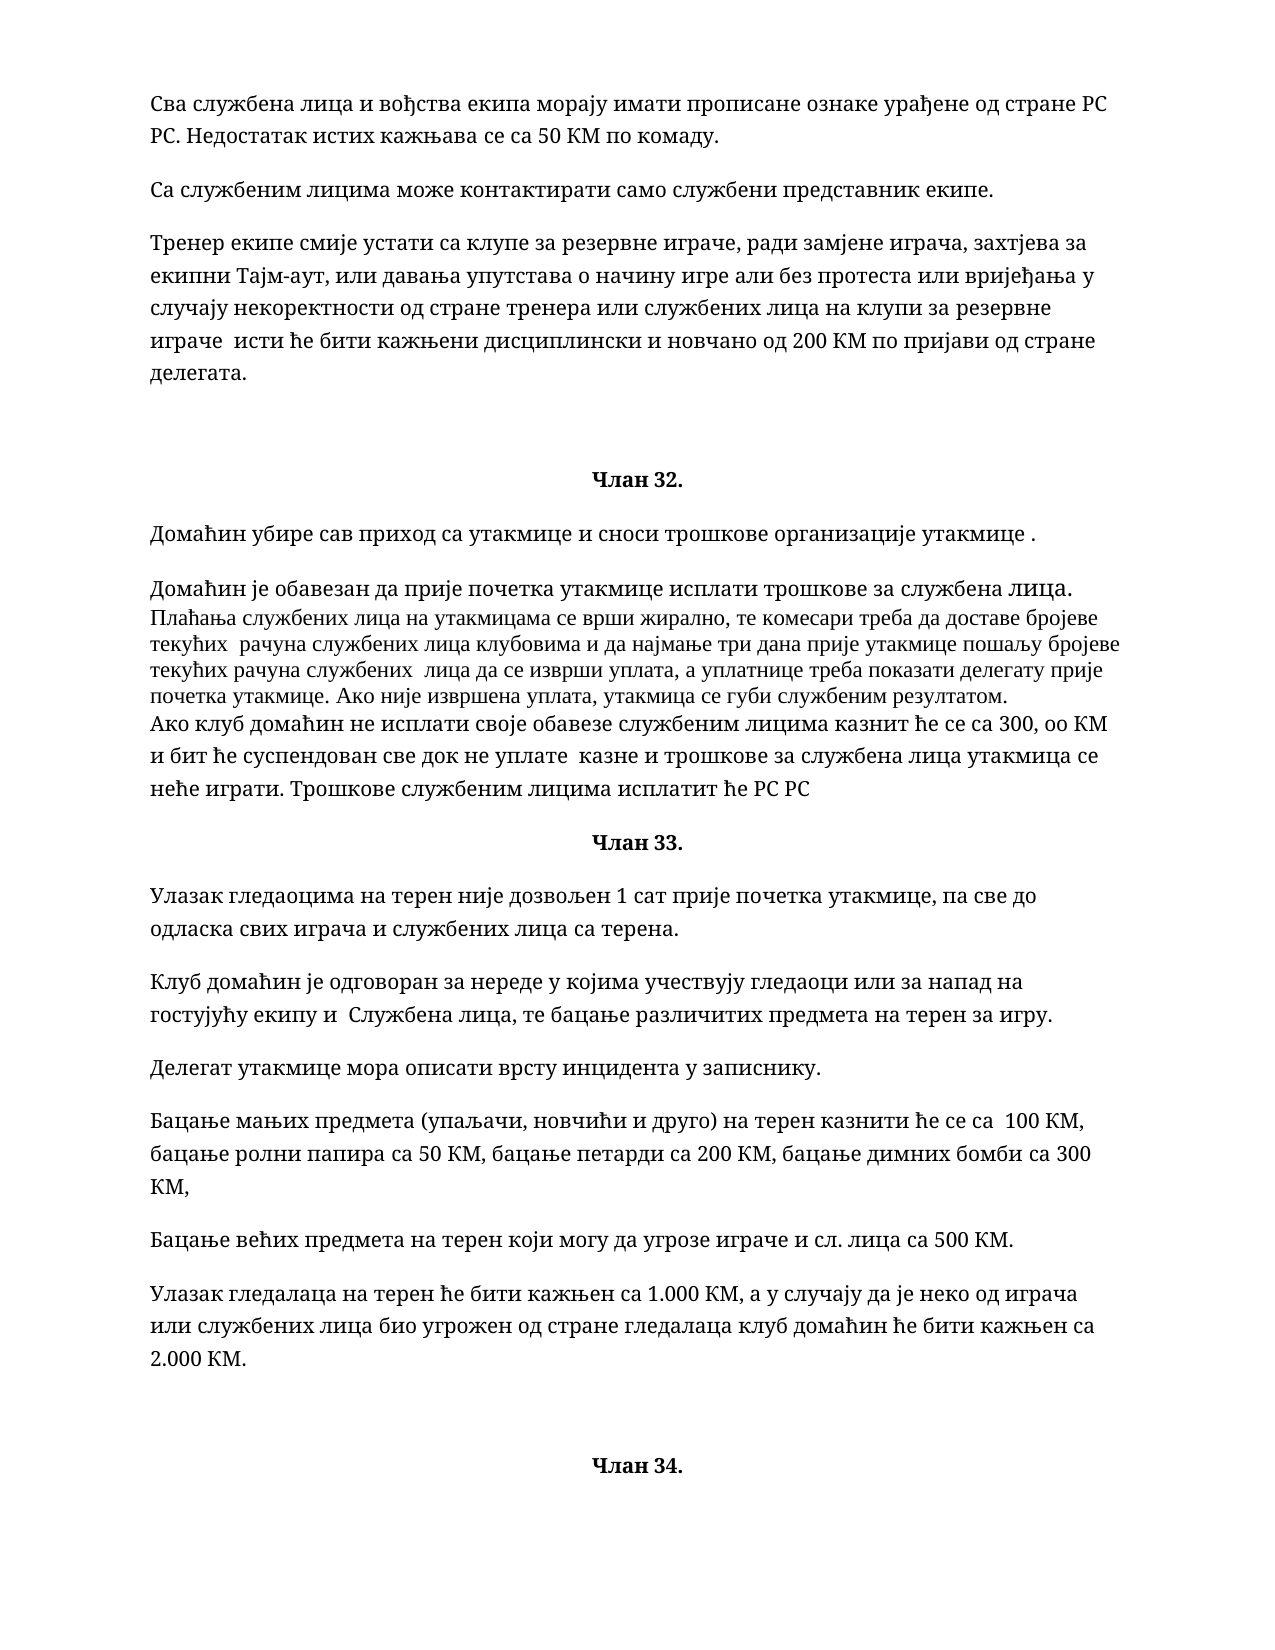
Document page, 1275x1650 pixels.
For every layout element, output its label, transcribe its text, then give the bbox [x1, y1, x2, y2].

text Делегат утакмице мора описати врсту инцидента у записнику. [150, 1053, 1125, 1082]
text Клуб домаћин је одговоран за нереде у којима учествују гледаоци или за напад на гостујућу екипу и Службена лица, те бацање различитих предмета на терен за игру. [150, 967, 1125, 1028]
text Члан 34. [150, 1451, 1125, 1479]
text Тренер екипе смије устати са клупе за резервне играче, ради замјене играча, захтјева за екипни Тајм-аут, или давања упутстава о начину игре али без протеста или вријеђања у случају некоректности од стране тренера или службених лица на клупи за резервне играче исти ће бити ​​кажњени дисциплински и новчано од 200 КМ по пријави од стране делегата. [150, 228, 1125, 387]
text Бацање мањих предмета (упаљачи, новчићи и друго) на терен казнити ће се са 100 КМ, бацање ролни папира са 50 КМ, бацање петарди са 200 КМ, бацање димних бомби са 300 КМ, [150, 1107, 1125, 1200]
text Члан 33. [150, 828, 1125, 856]
text Домаћин је обавезан да прије почетка утакмице исплати трошкове за службена лица. Плаћања службених лица на утакмицама се врши жирално, те комесари треба да доставе бројеве текућих рачуна службених лица клубовима и да најмање три дана прије утакмице пошаљу бројеве текућих рачуна службених лица да се изврши уплата, а уплатнице треба показати делегату прије почетка утакмице. Ако није извршена уплата, утакмица се губи службеним резултатом. [150, 572, 1125, 709]
text Ако клуб домаћин не исплати своје обавезе службеним лицима казнит ће се са 300, оо КМ и бит ће суспендован све док не уплате казне и трошкове за службена лица утакмица се неће играти. Трошкове службеним лицима исплатит ће РС РС [150, 709, 1125, 803]
text Члан 32. [150, 465, 1125, 494]
text Бацање већих предмета на терен који могу да угрозе играче и сл. лица са 500 КМ. [150, 1225, 1125, 1254]
text Улазак гледаоцима на терен није дозвољен 1 сат прије почетка утакмице, па све до одласка свих играча и службених лица са терена. [150, 881, 1125, 942]
text Са службеним лицима може контактирати само службени представник екипе. [150, 175, 1125, 203]
text Сва службена лица и вођства екипа морају имати прописане ознаке урађене од стране РС РС. Недостатак истих кажњава се са 50 КМ по комаду. [150, 89, 1125, 150]
text Улазак гледалаца на терен ће бити ​​кажњен са 1.000 КМ, а у случају да је неко од играча или службених лица био угрожен од стране гледалаца клуб домаћин ће бити ​​кажњен са 2.000 КМ. [150, 1279, 1125, 1372]
text Домаћин убире сав приход са утакмице и сноси трошкове организације утакмице . [150, 519, 1125, 547]
